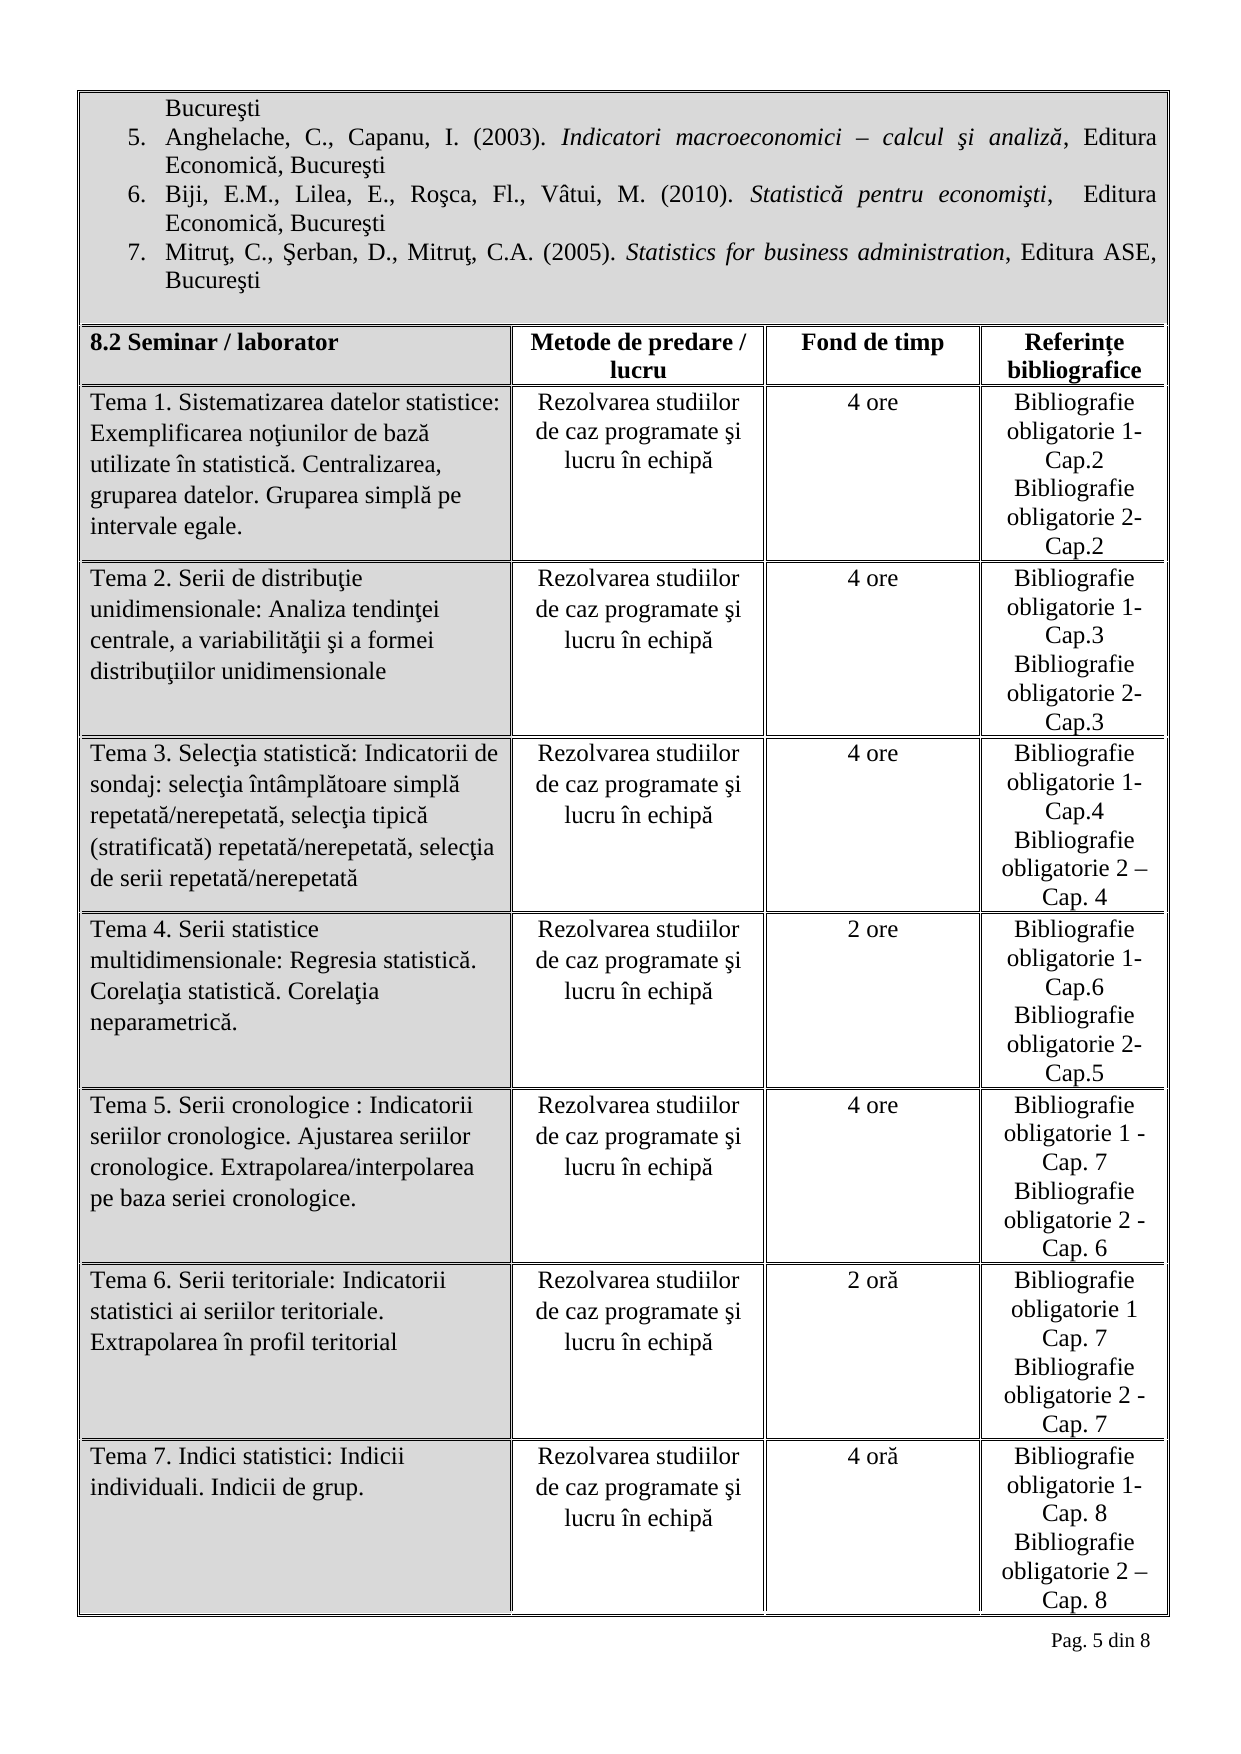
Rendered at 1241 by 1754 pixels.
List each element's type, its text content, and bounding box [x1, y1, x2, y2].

table_cell Referințe bibliografice [982, 324, 1167, 384]
table_cell Rezolvarea studiilor de caz programate şi lucru în echipă [513, 914, 763, 1087]
table_cell 4 ore [767, 739, 979, 911]
table_cell Tema 7. Indici statistici: Indicii individuali. Indicii de grup. [79, 1438, 512, 1613]
table_cell 4 ore [767, 1090, 979, 1262]
table_cell Rezolvarea studiilor de caz programate şi lucru în echipă [513, 739, 763, 911]
table_cell Bibliografie obligatorie 1-Cap.6 Bibliografie obligatorie 2-Cap.5 [981, 911, 1168, 1087]
table_cell Rezolvarea studiilor de caz programate şi lucru în echipă [513, 1265, 763, 1438]
table_cell Bibliografie obligatorie 1-Cap.2 Bibliografie obligatorie 2-Cap.2 [981, 384, 1168, 560]
table_cell Tema 3. Selecţia statistică: Indicatorii de sondaj: selecţia întâmplătoare simplă repetată/nerepetată, selecţia tipică (stratificată) repetată/nerepetată, selecţia de serii repetată/nerepetată [79, 735, 512, 911]
table_cell Bibliografie obligatorie 1-Cap.3 Bibliografie obligatorie 2-Cap.3 [982, 560, 1167, 735]
table_cell 8.2 Seminar / laborator [80, 324, 510, 384]
table_cell Bibliografie obligatorie 1-Cap. 8 Bibliografie obligatorie 2 – Cap. 8 [981, 1438, 1168, 1613]
table_cell 4 oră [765, 1438, 981, 1613]
table_cell Bibliografie obligatorie 1 -Cap. 7 Bibliografie obligatorie 2 - Cap. 6 [982, 1087, 1167, 1262]
table_cell Tema 5. Serii cronologice : Indicatorii seriilor cronologice. Ajustarea seriilor cronologice. Extrapolarea/interpolarea pe baza seriei cronologice. [80, 1087, 510, 1262]
table_cell 4 ore [767, 387, 979, 560]
table_cell Rezolvarea studiilor de caz programate şi lucru în echipă [513, 563, 763, 735]
table_cell Bibliografie obligatorie 1-Cap.4 Bibliografie obligatorie 2 – Cap. 4 [981, 735, 1168, 911]
table_cell Fond de timp [767, 327, 979, 384]
table_cell Bibliografie obligatorie 1 Cap. 7 Bibliografie obligatorie 2 - Cap. 7 [981, 1262, 1168, 1438]
table_cell 2 ore [767, 914, 979, 1087]
table_cell Rezolvarea studiilor de caz programate şi lucru în echipă [512, 1438, 765, 1613]
table_cell 2 oră [767, 1265, 979, 1438]
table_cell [80, 93, 1167, 323]
table_cell Rezolvarea studiilor de caz programate şi lucru în echipă [513, 1090, 763, 1262]
table_cell Tema 2. Serii de distribuţie unidimensionale: Analiza tendinţei centrale, a variabilităţii şi a formei distribuţiilor unidimensionale [80, 560, 510, 735]
table_cell Metode de predare / lucru [513, 327, 763, 384]
table_cell 4 ore [767, 563, 979, 735]
table_cell Tema 4. Serii statistice multidimensionale: Regresia statistică. Corelaţia statistică. Corelaţia neparametrică. [79, 911, 512, 1087]
table_cell Tema 6. Serii teritoriale: Indicatorii statistici ai seriilor teritoriale. Extrapolarea în profil teritorial [79, 1262, 512, 1438]
table_cell Tema 1. Sistematizarea datelor statistice: Exemplificarea noţiunilor de bază utilizate în statistică. Centralizarea, gruparea datelor. Gruparea simplă pe intervale egale. [79, 384, 512, 560]
table_cell Rezolvarea studiilor de caz programate şi lucru în echipă [513, 387, 763, 560]
